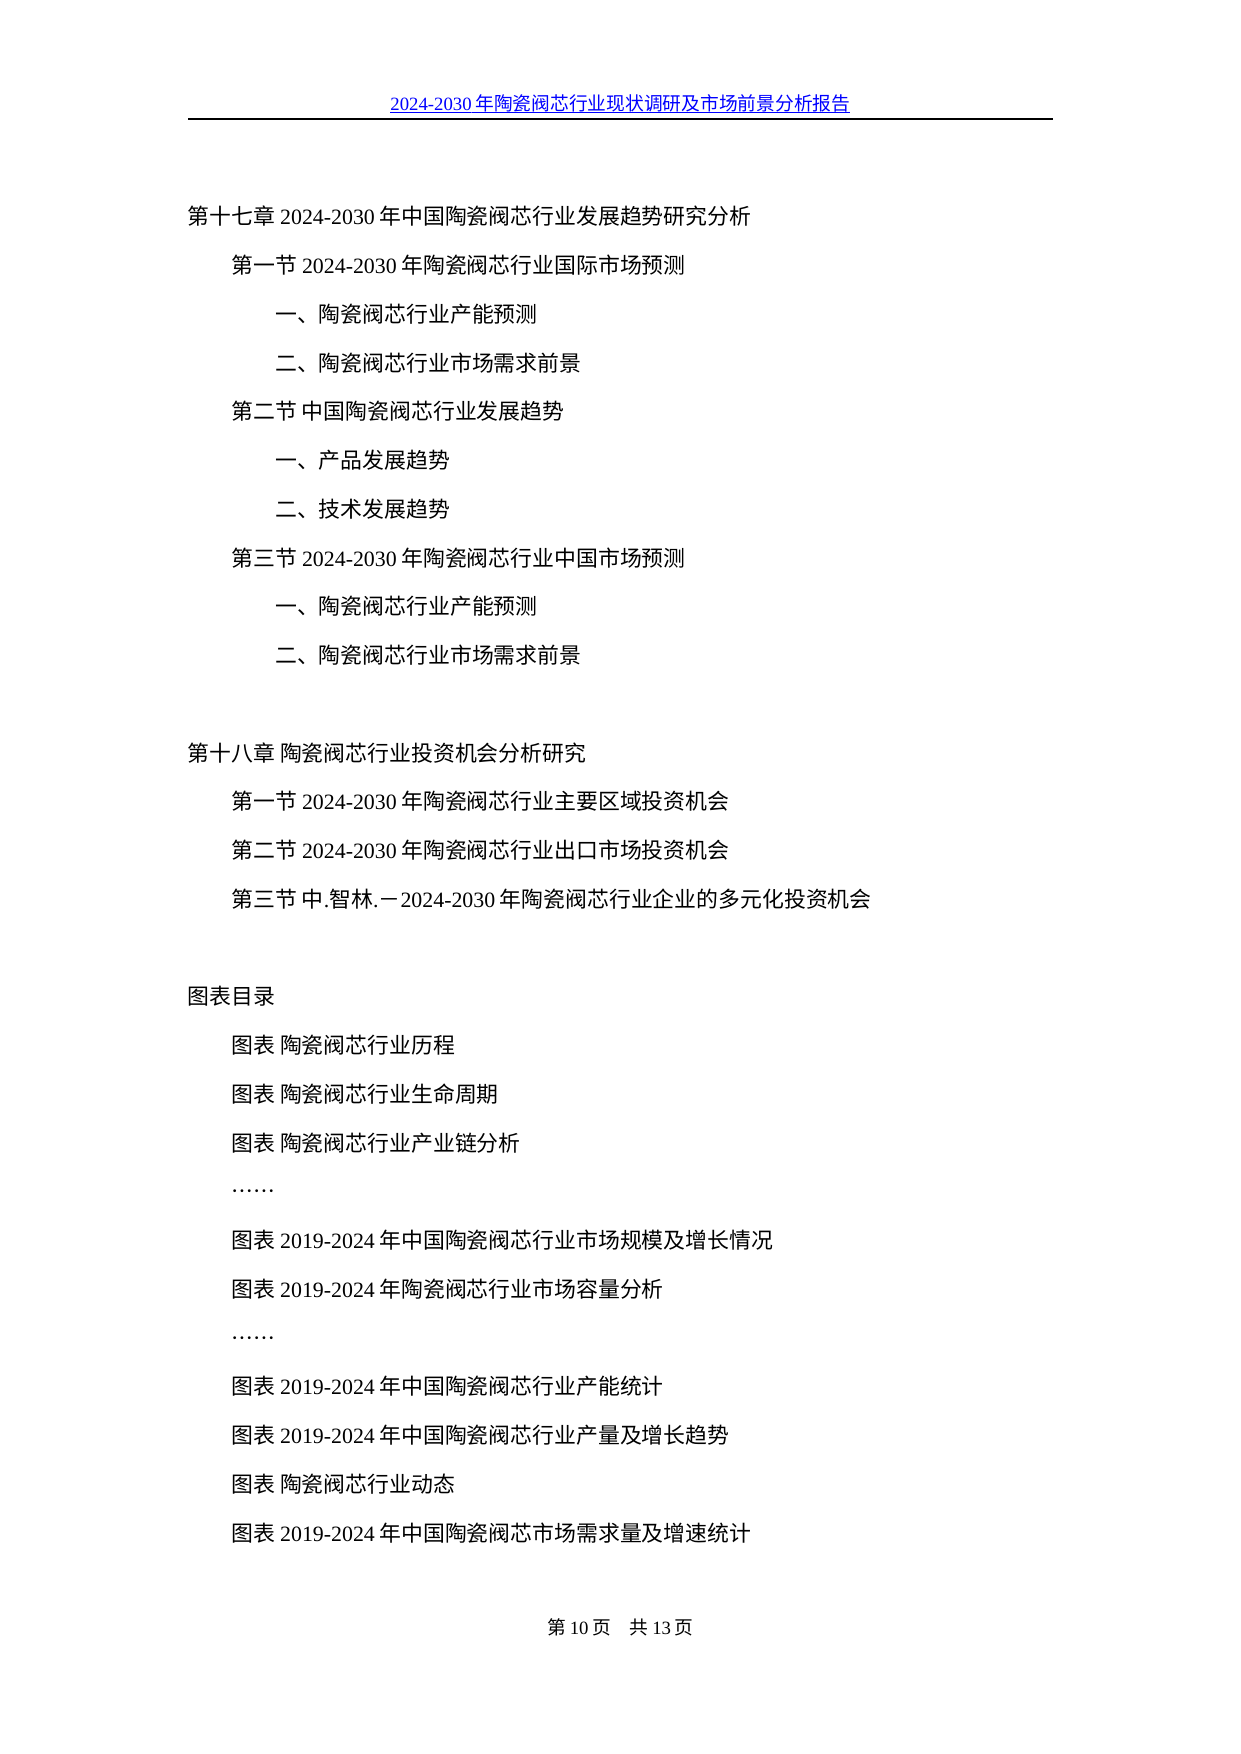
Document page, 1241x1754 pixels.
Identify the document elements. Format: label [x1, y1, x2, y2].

text [187, 150, 1053, 1548]
